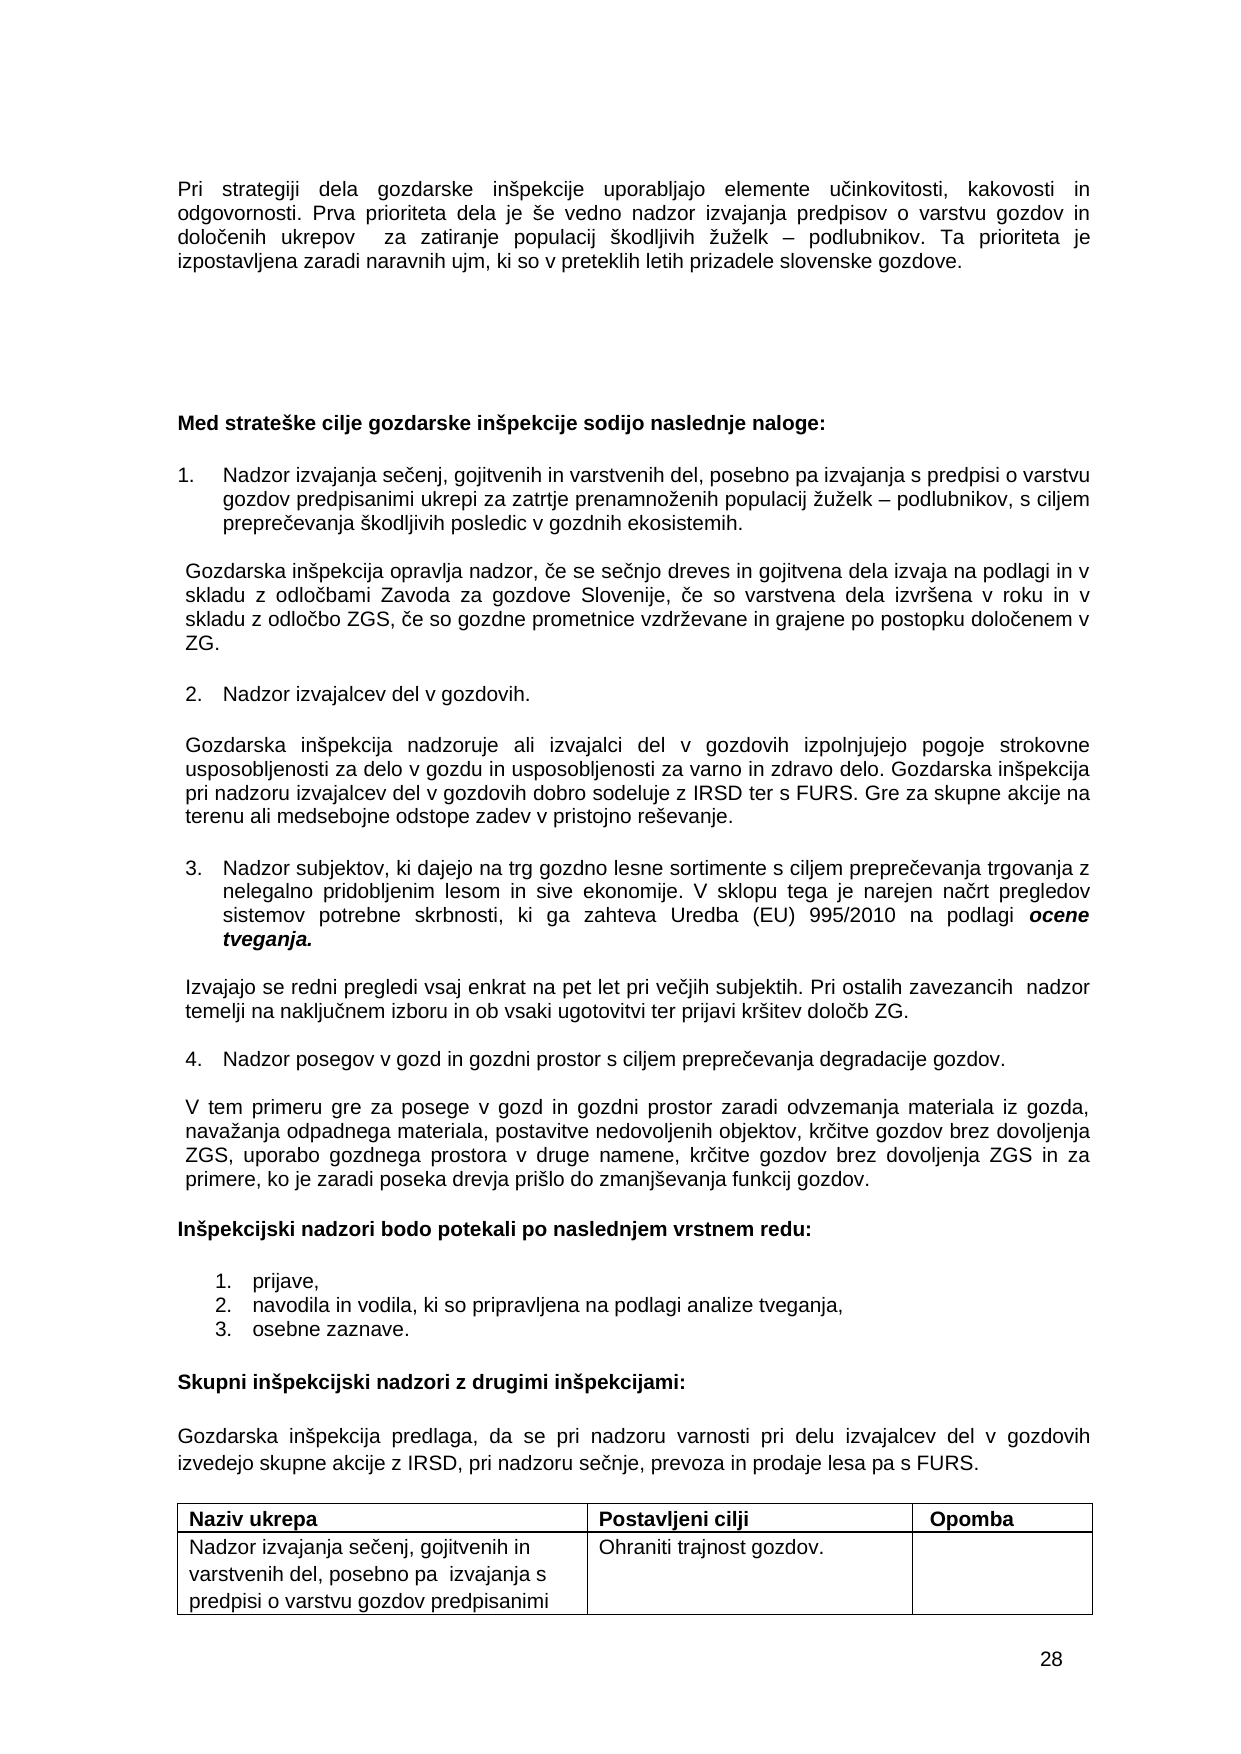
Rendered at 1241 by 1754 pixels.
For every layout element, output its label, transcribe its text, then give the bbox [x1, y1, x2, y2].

table_cell [913, 1533, 1092, 1614]
list osebne zaznave. [215, 1317, 1063, 1341]
text Gozdarska inšpekcija predlaga, da se pri nadzoru varnosti pri delu izvajalcev del v gozdovih izvedejo skupne akcije z IRSD, pri nadzoru sečnje, prevoza in prodaje lesa pa s FURS. [177, 1422, 1091, 1476]
text Pri strategiji dela gozdarske inšpekcije uporabljajo elemente učinkovitosti, kakovosti in odgovornosti. Prva prioriteta dela je še vedno nadzor izvajanja predpisov o varstvu gozdov in določenih ukrepov za zatiranje populacij škodljivih žuželk – podlubnikov. Ta prioriteta je izpostavljena zaradi naravnih ujm, ki so v preteklih letih prizadele slovenske gozdove. [177, 177, 1091, 273]
text V tem primeru gre za posege v gozd in gozdni prostor zaradi odvzemanja materiala iz gozda, navažanja odpadnega materiala, postavitve nedovoljenih objektov, krčitve gozdov brez dovoljenja ZGS, uporabo gozdnega prostora v druge namene, krčitve gozdov brez dovoljenja ZGS in za primere, ko je zaradi poseka drevja prišlo do zmanjševanja funkcij gozdov. [185, 1095, 1091, 1191]
table_header Naziv ukrepa [178, 1504, 587, 1531]
list Nadzor subjektov, ki dajejo na trg gozdno lesne sortimente s ciljem preprečevanja trgovanja z nelegalno pridobljenim lesom in sive ekonomije. V sklopu tega je narejen načrt pregledov sistemov potrebne skrbnosti, ki ga zahteva Uredba (EU) 995/2010 na podlagi ocene tveganja. [185, 855, 1091, 951]
list prijave, [215, 1269, 1063, 1293]
list Nadzor posegov v gozd in gozdni prostor s ciljem preprečevanja degradacije gozdov. [185, 1047, 1091, 1071]
table_header Opomba [913, 1504, 1092, 1531]
text Inšpekcijski nadzori bodo potekali po naslednjem vrstnem redu: [177, 1215, 1063, 1242]
list navodila in vodila, ki so pripravljena na podlagi analize tveganja, [215, 1293, 1063, 1317]
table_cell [178, 1533, 587, 1614]
text Izvajajo se redni pregledi vsaj enkrat na pet let pri večjih subjektih. Pri ostalih zavezancih nadzor temelji na naključnem izboru in ob vsaki ugotovitvi ter prijavi kršitev določb ZG. [185, 975, 1091, 1023]
text Skupni inšpekcijski nadzori z drugimi inšpekcijami: [177, 1368, 1091, 1395]
text Med strateške cilje gozdarske inšpekcije sodijo naslednje naloge: [177, 408, 1091, 436]
text Gozdarska inšpekcija nadzoruje ali izvajalci del v gozdovih izpolnjujejo pogoje strokovne usposobljenosti za delo v gozdu in usposobljenosti za varno in zdravo delo. Gozdarska inšpekcija pri nadzoru izvajalcev del v gozdovih dobro sodeluje z IRSD ter s FURS. Gre za skupne akcije na terenu ali medsebojne odstope zadev v pristojno reševanje. [185, 732, 1091, 828]
list Nadzor izvajalcev del v gozdovih. [185, 681, 1091, 705]
list Nadzor izvajanja sečenj, gojitvenih in varstvenih del, posebno pa izvajanja s predpisi o varstvu gozdov predpisanimi ukrepi za zatrtje prenamnoženih populacij žuželk – podlubnikov, s ciljem preprečevanja škodljivih posledic v gozdnih ekosistemih. [177, 463, 1091, 534]
text Gozdarska inšpekcija opravlja nadzor, če se sečnjo dreves in gojitvena dela izvaja na podlagi in v skladu z odločbami Zavoda za gozdove Slovenije, če so varstvena dela izvršena v roku in v skladu z odločbo ZGS, če so gozdne prometnice vzdrževane in grajene po postopku določenem v ZG. [185, 558, 1091, 654]
table_header Postavljeni cilji [588, 1504, 912, 1531]
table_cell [588, 1533, 912, 1614]
